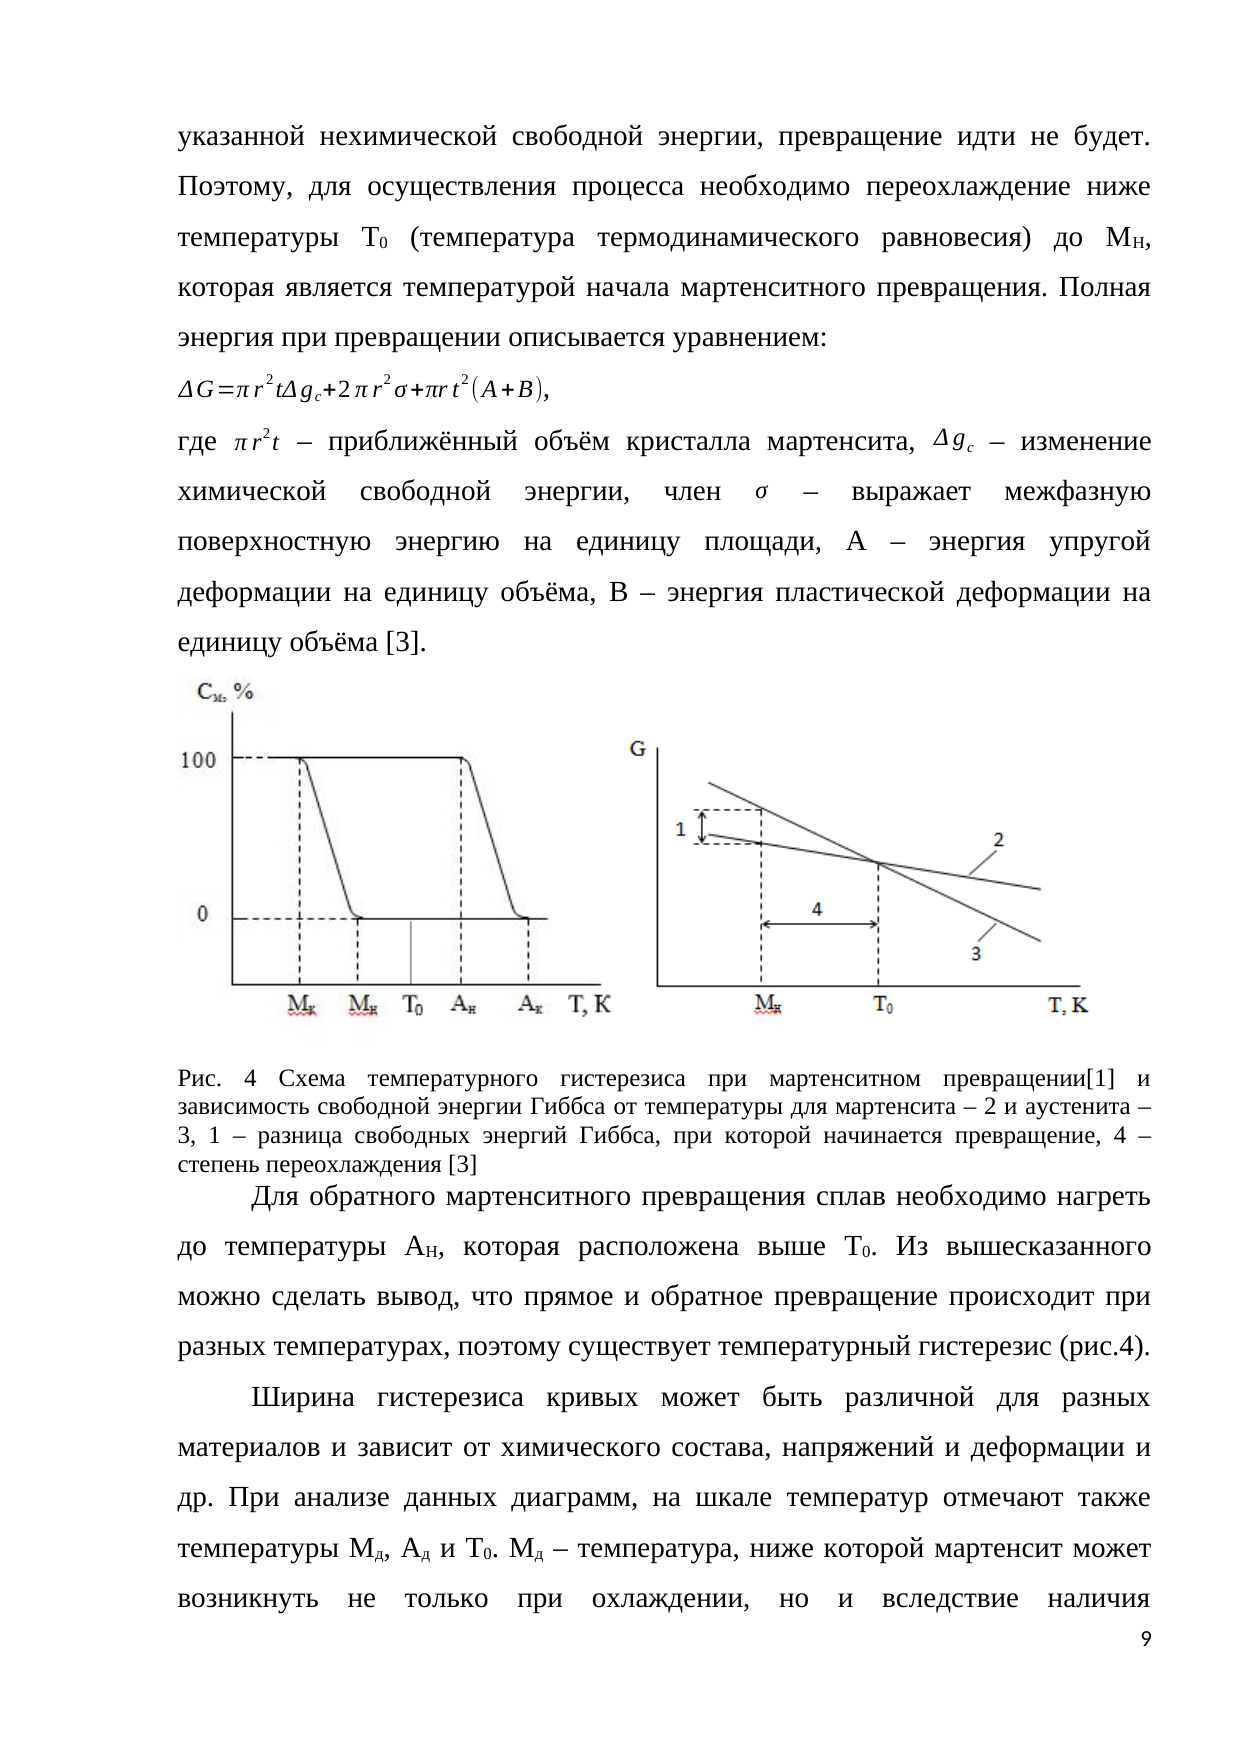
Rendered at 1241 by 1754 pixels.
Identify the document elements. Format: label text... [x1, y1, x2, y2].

table_header [166, 675, 1163, 1063]
table_cell Рис. 4 Схема температурного гистерезиса при мартенситном превращении[1] и зависимость свободной энергии Гиббса от температуры для мартенсита – 2 и аустенита – 3, 1 – разница свободных энергий Гиббса, при которой начинается превращение, 4 – степень переохлаждения [3] [166, 1063, 1163, 1178]
text , [177, 370, 1152, 406]
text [177, 1379, 1152, 1614]
text Для обратного мартенситного превращения сплав необходимо нагреть до температуры АН, которая расположена выше T0. Из вышесказанного можно сделать вывод, что прямое и обратное превращение происходит при разных температурах, поэтому существует температурный гистерезис (рис.4). [177, 1178, 1152, 1362]
text где – приближённый объём кристалла мартенсита, – изменение химической свободной энергии, член – выражает межфазную поверхностную энергию на единицу площади, А – энергия упругой деформации на единицу объёма, B – энергия пластической деформации на единицу объёма [3]. [177, 423, 1152, 658]
picture [177, 674, 614, 1050]
picture [618, 727, 1105, 1050]
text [177, 118, 1152, 353]
